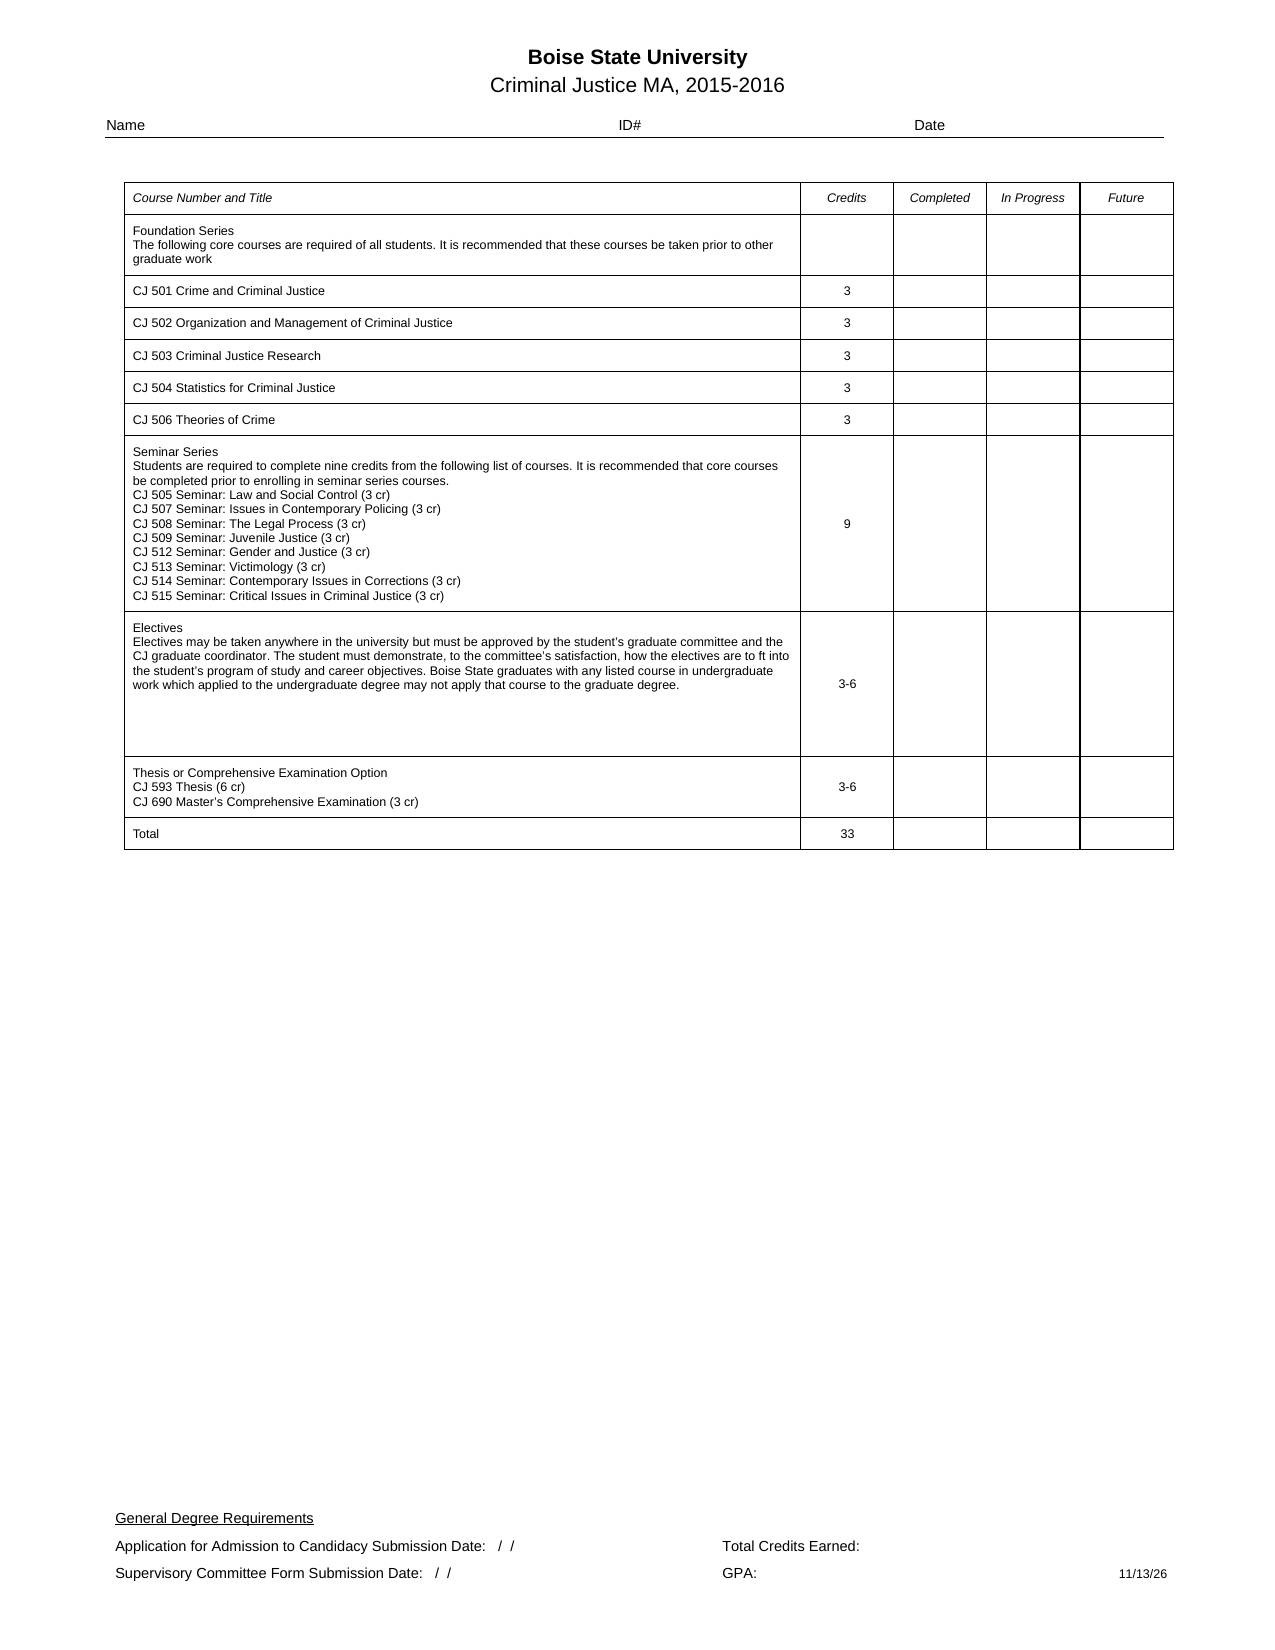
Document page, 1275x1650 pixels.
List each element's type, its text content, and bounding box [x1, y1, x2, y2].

table_cell [801, 215, 893, 275]
table_cell [1081, 215, 1173, 275]
table_cell Total [125, 818, 800, 849]
table_header Course Number and Title [125, 183, 800, 214]
table_cell [1081, 757, 1173, 817]
table_cell [987, 340, 1079, 371]
table_cell [894, 612, 986, 756]
table_cell Seminar Series Students are required to complete nine credits from the following list of courses. It is recommended that core courses be completed prior to enrolling in seminar series courses. CJ 505 Seminar: Law and Social Control (3 cr) CJ 507 Seminar: Issues in Contemporary Policing (3 cr) CJ 508 Seminar: The Legal Process (3 cr) CJ 509 Seminar: Juvenile Justice (3 cr) CJ 512 Seminar: Gender and Justice (3 cr) CJ 513 Seminar: Victimology (3 cr) CJ 514 Seminar: Contemporary Issues in Corrections (3 cr) CJ 515 Seminar: Critical Issues in Criminal Justice (3 cr) [125, 436, 800, 611]
table_cell [1081, 372, 1173, 403]
table_cell [894, 340, 986, 371]
table_cell 3 [801, 340, 893, 371]
table_cell CJ 503 Criminal Justice Research [125, 340, 800, 371]
table_cell 3 [801, 404, 893, 435]
table_cell CJ 506 Theories of Crime [125, 404, 800, 435]
table_cell CJ 504 Statistics for Criminal Justice [125, 372, 800, 403]
table_cell Electives Electives may be taken anywhere in the university but must be approved by the student’s graduate committee and the CJ graduate coordinator. The student must demonstrate, to the committee’s satisfaction, how the electives are to ft into the student’s program of study and career objectives. Boise State graduates with any listed course in undergraduate work which applied to the undergraduate degree may not apply that course to the graduate degree. [125, 612, 800, 756]
table_cell [1081, 818, 1173, 849]
table_cell [1081, 340, 1173, 371]
table_cell [1081, 276, 1173, 307]
table_cell Foundation Series The following core courses are required of all students. It is recommended that these courses be taken prior to other graduate work [125, 215, 800, 275]
table_cell [894, 372, 986, 403]
table_cell [987, 308, 1079, 339]
table_cell [894, 308, 986, 339]
table_cell [894, 757, 986, 817]
table_cell [987, 436, 1079, 611]
table_cell [987, 818, 1079, 849]
table_cell Thesis or Comprehensive Examination Option CJ 593 Thesis (6 cr) CJ 690 Master’s Comprehensive Examination (3 cr) [125, 757, 800, 817]
table_cell 3 [801, 276, 893, 307]
table_cell [894, 404, 986, 435]
table_cell 3 [801, 372, 893, 403]
table_cell [1081, 404, 1173, 435]
table_cell [894, 818, 986, 849]
table_cell [987, 404, 1079, 435]
table_cell 3-6 [801, 612, 893, 756]
table_cell 3 [801, 308, 893, 339]
table_cell 9 [801, 436, 893, 611]
table_header In Progress [987, 183, 1079, 214]
table_header Completed [894, 183, 986, 214]
table_cell [894, 276, 986, 307]
table_cell 33 [801, 818, 893, 849]
table_cell [987, 372, 1079, 403]
table_cell [894, 436, 986, 611]
table_cell CJ 501 Crime and Criminal Justice [125, 276, 800, 307]
table_header Future [1081, 183, 1173, 214]
table_header Credits [801, 183, 893, 214]
table_cell [987, 276, 1079, 307]
table_cell 3-6 [801, 757, 893, 817]
table_cell [987, 757, 1079, 817]
table_cell [987, 215, 1079, 275]
table_cell [987, 612, 1079, 756]
table_cell [1081, 436, 1173, 611]
table_cell [894, 215, 986, 275]
table_cell [1081, 612, 1173, 756]
table_cell [1081, 308, 1173, 339]
table_cell CJ 502 Organization and Management of Criminal Justice [125, 308, 800, 339]
